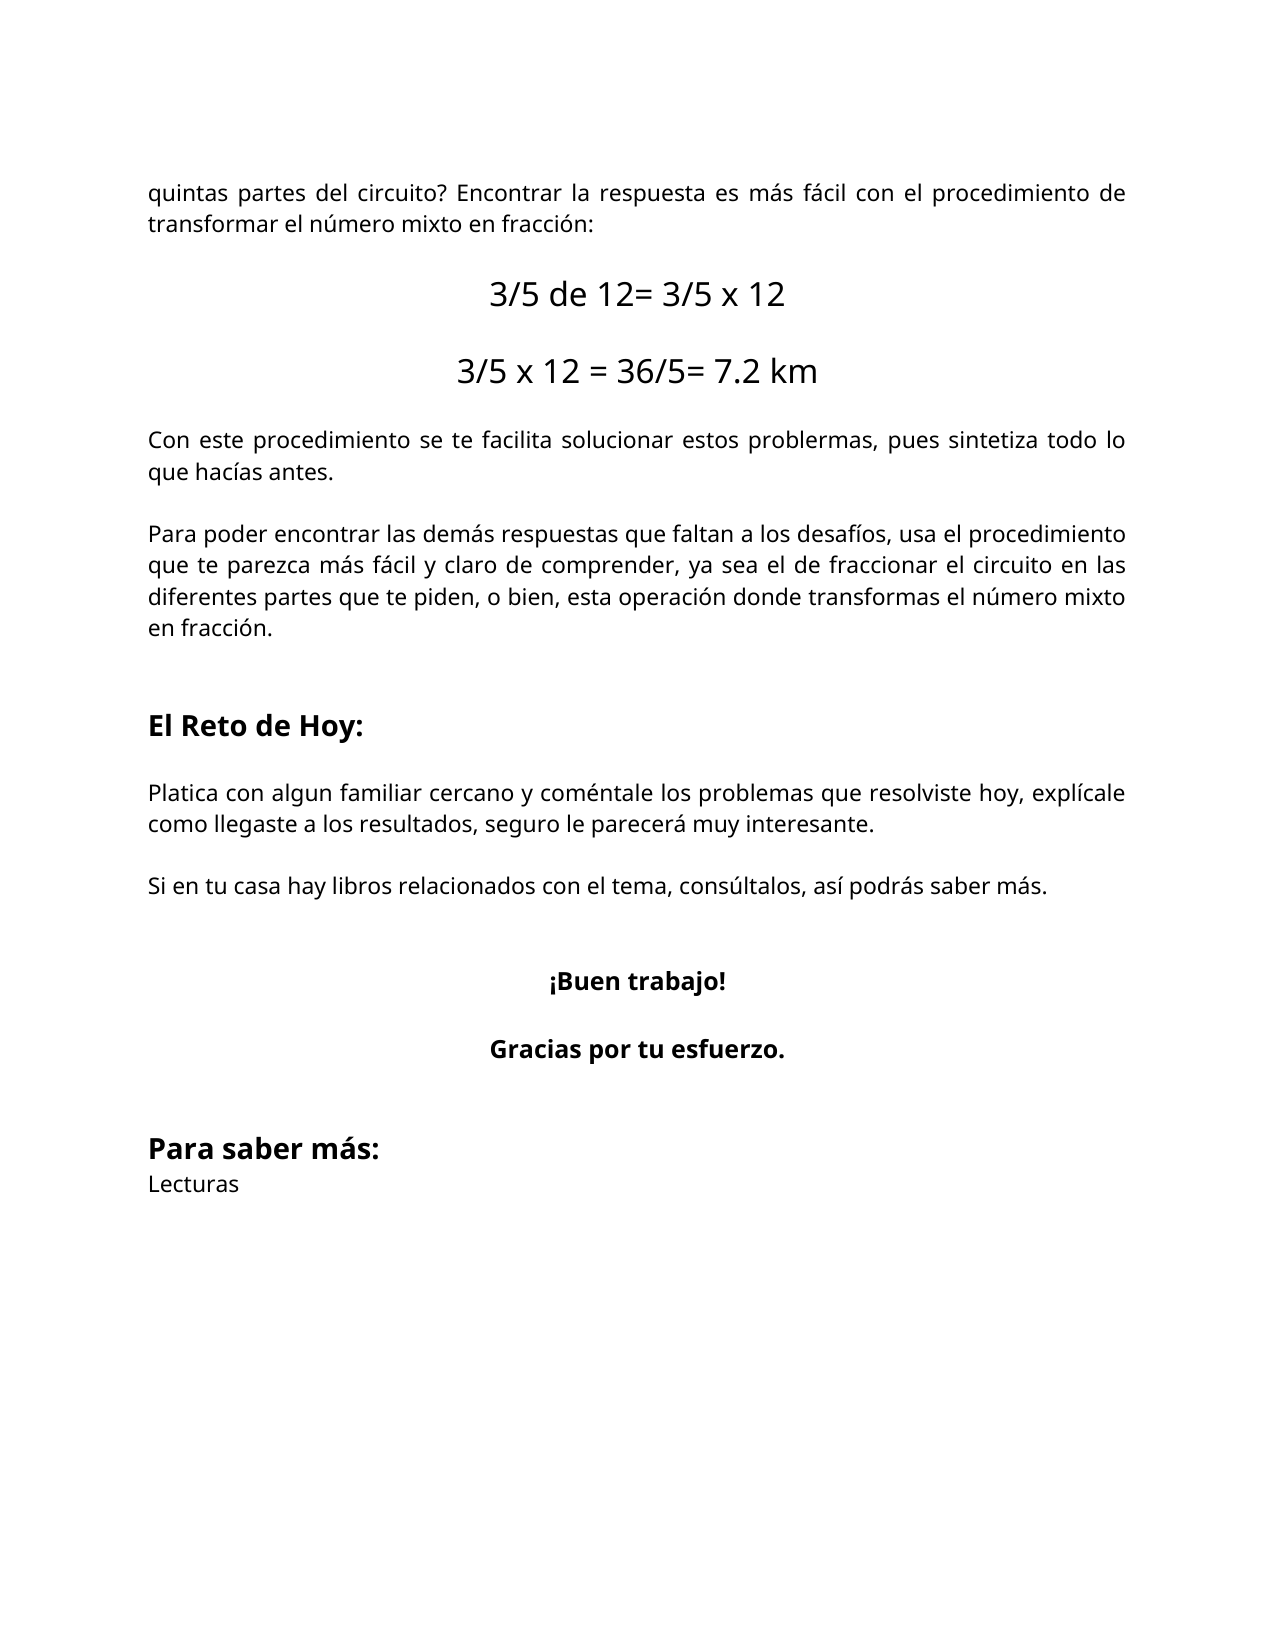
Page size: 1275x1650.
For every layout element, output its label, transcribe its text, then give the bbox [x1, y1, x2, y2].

text Si en tu casa hay libros relacionados con el tema, consúltalos, así podrás saber más. [148, 870, 1127, 901]
text Con este procedimiento se te facilita solucionar estos problermas, pues sintetiza todo lo que hacías antes. [148, 424, 1127, 487]
text Para saber más: [148, 1129, 1127, 1168]
text 3/5 de 12= 3/5 x 12 [148, 271, 1127, 316]
text Para poder encontrar las demás respuestas que faltan a los desafíos, usa el procedimiento que te parezca más fácil y claro de comprender, ya sea el de fraccionar el circuito en las diferentes partes que te piden, o bien, esta operación donde transformas el número mixto en fracción. [148, 518, 1127, 643]
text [148, 177, 1127, 240]
text 3/5 x 12 = 36/5= 7.2 km [148, 348, 1127, 393]
text El Reto de Hoy: [148, 706, 1127, 745]
text Platica con algun familiar cercano y coméntale los problemas que resolviste hoy, explícale como llegaste a los resultados, seguro le parecerá muy interesante. [148, 776, 1127, 839]
text Lecturas [148, 1168, 1127, 1199]
text Gracias por tu esfuerzo. [148, 1032, 1127, 1066]
text ¡Buen trabajo! [148, 964, 1127, 998]
